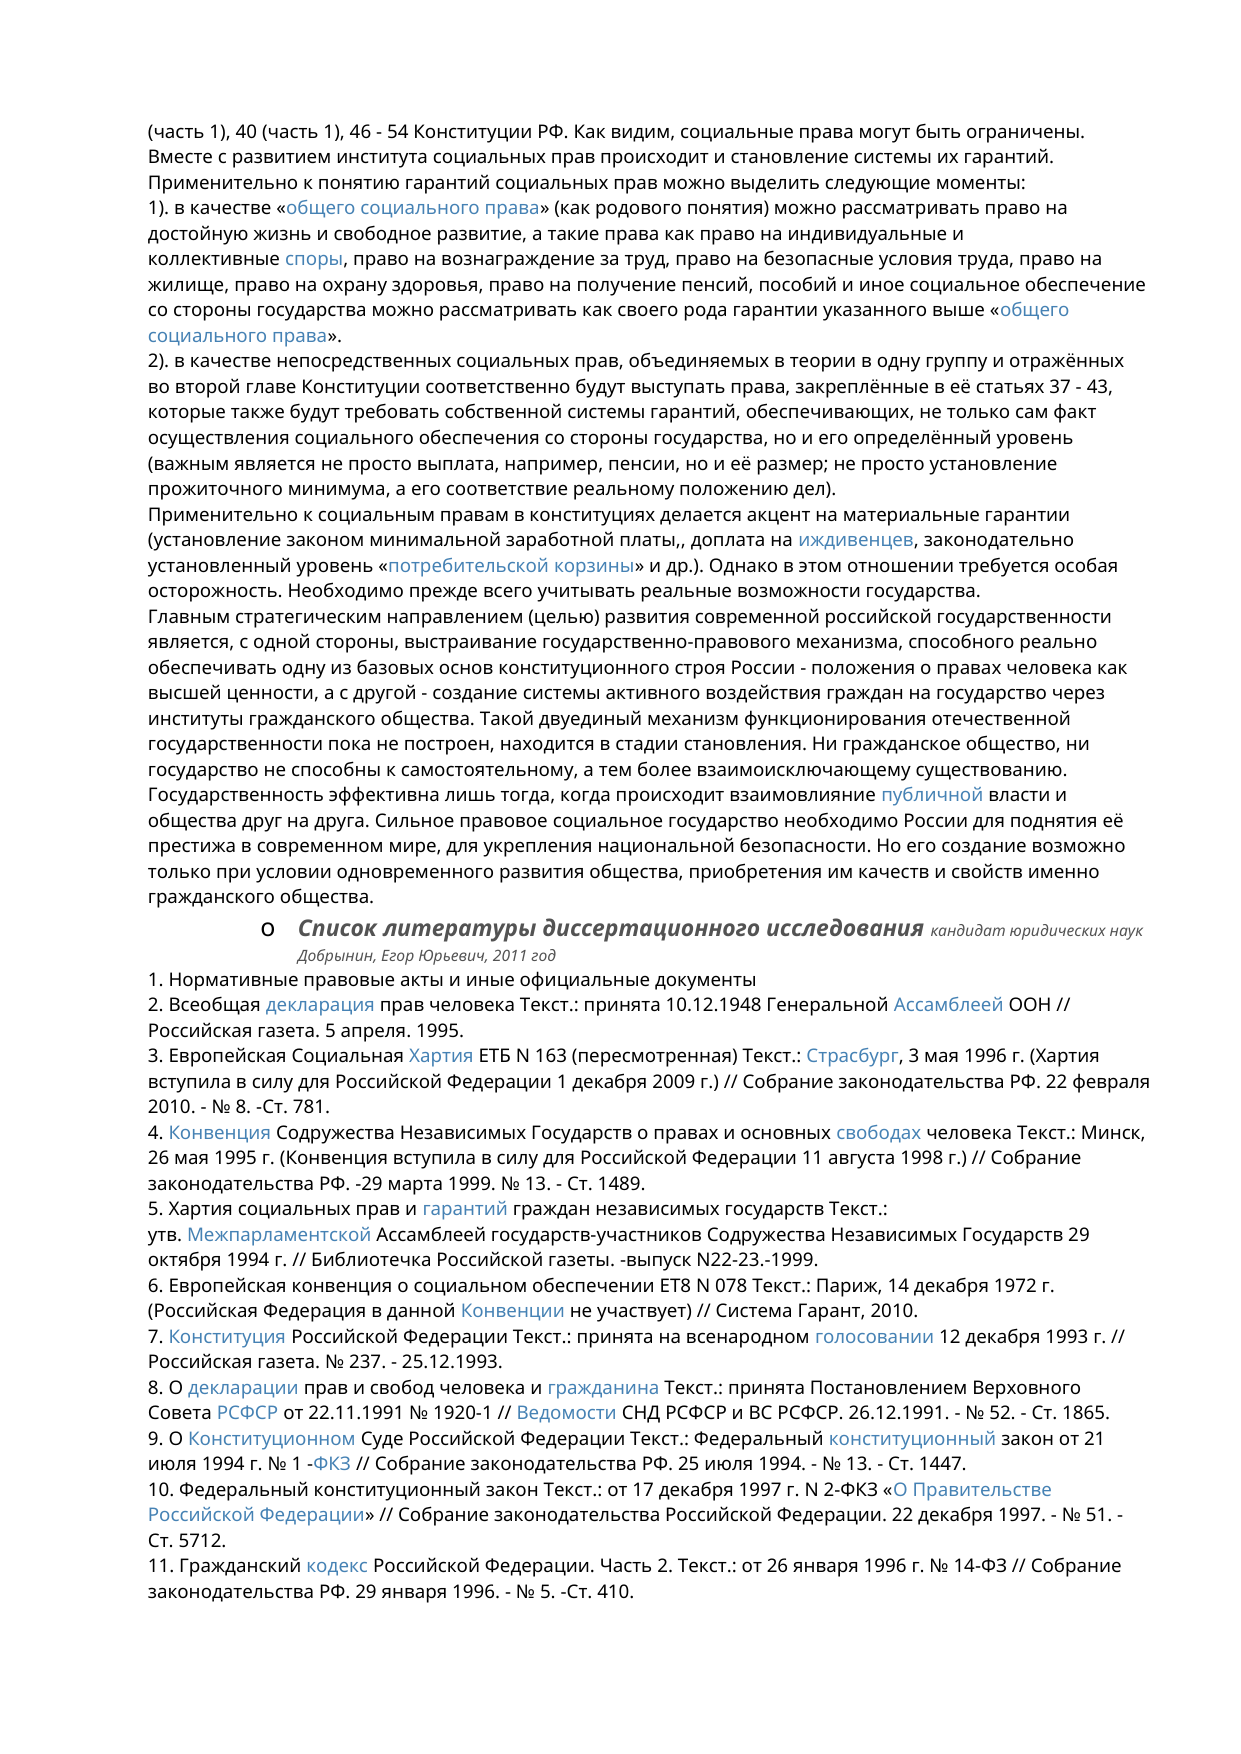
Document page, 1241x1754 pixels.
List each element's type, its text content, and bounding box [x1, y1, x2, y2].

subtitle Список литературы диссертационного исследования кандидат юридических наук Добрынин, Егор Юрьевич, 2011 год [260, 909, 1152, 966]
